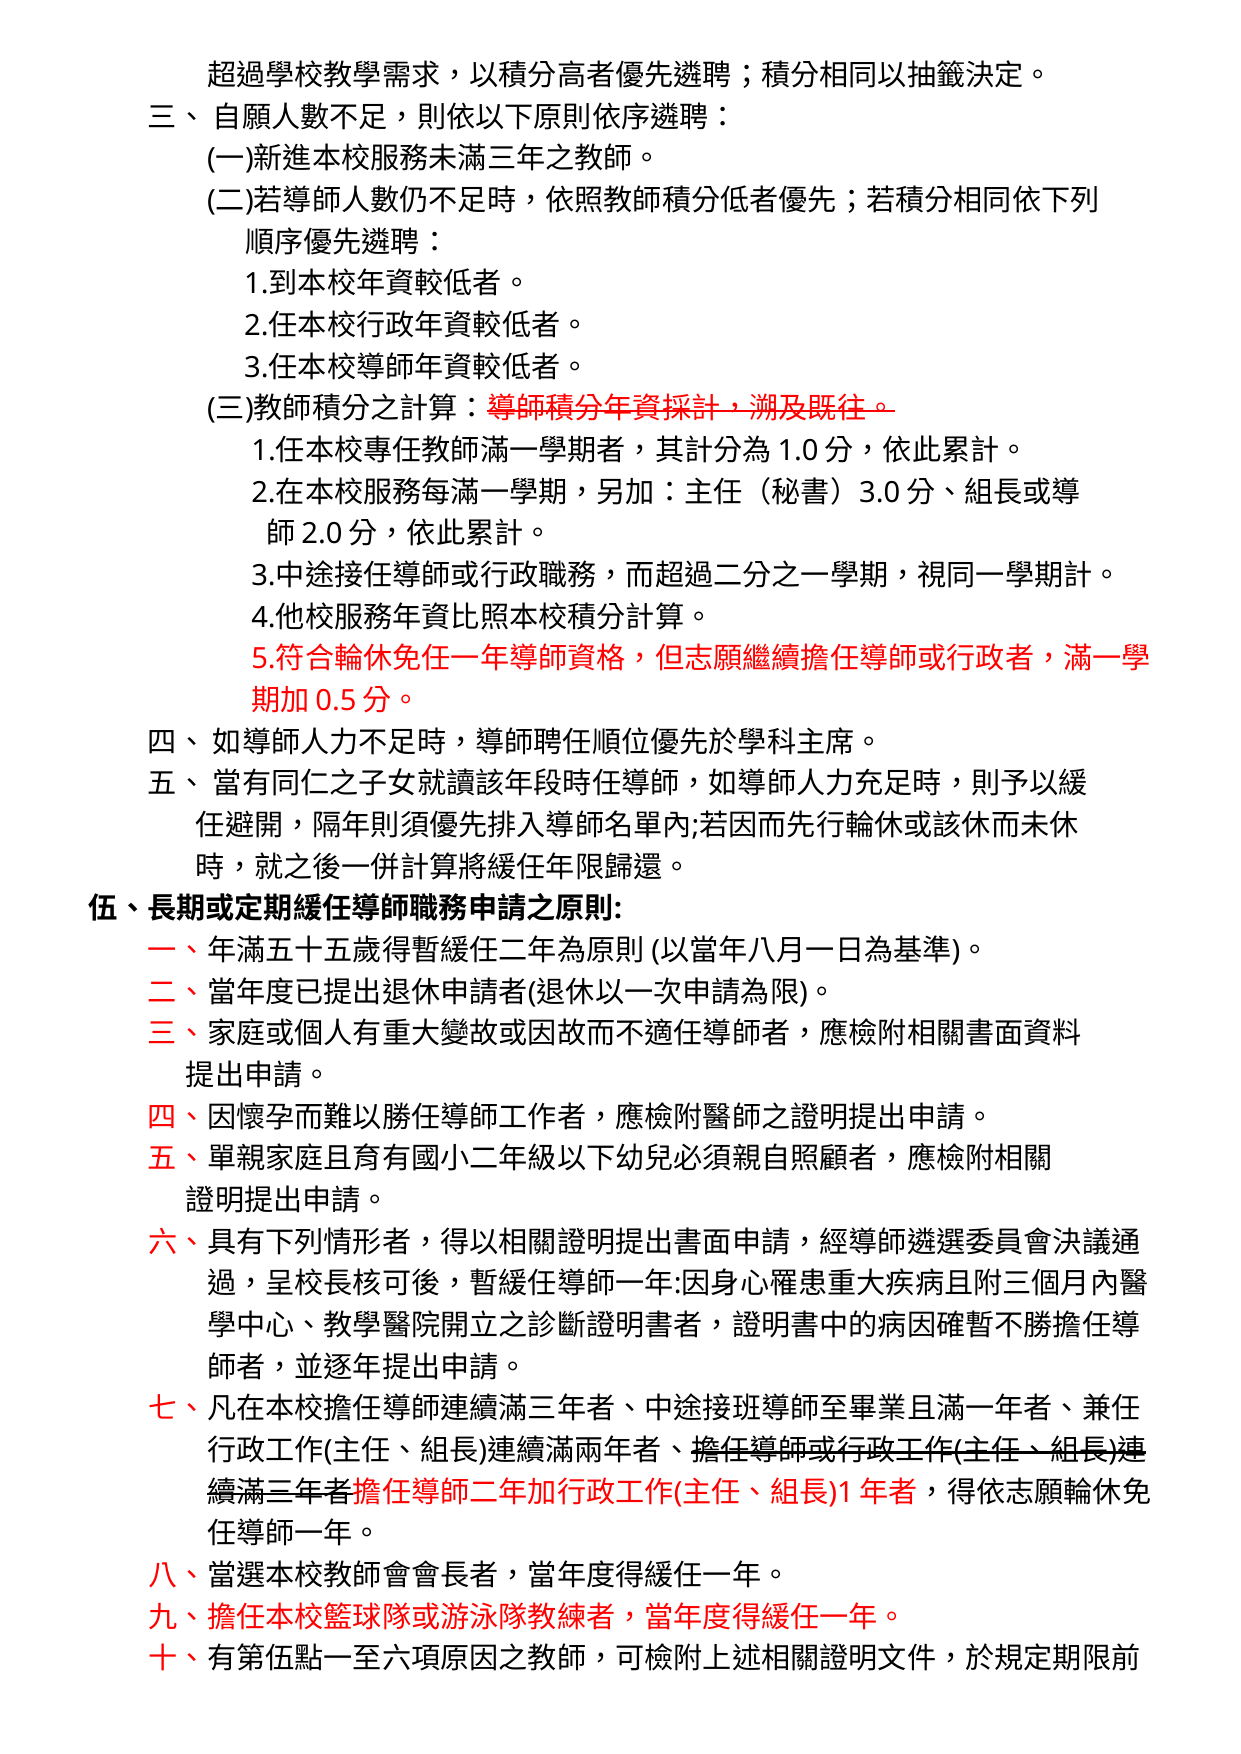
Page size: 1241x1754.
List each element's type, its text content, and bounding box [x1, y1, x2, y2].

text 2.任本校行政年資較低者。 [236, 302, 1152, 344]
text 1.到本校年資較低者。 [236, 260, 1152, 302]
list 家庭或個人有重大變故或因故而不適任導師者，應檢附相關書面資料 [148, 1010, 1152, 1052]
text 5.符合輪休免任一年導師資格，但志願繼續擔任導師或行政者，滿一學期加0.5分。 [251, 635, 1152, 719]
list 當選本校教師會會長者，當年度得緩任一年。 [148, 1552, 1152, 1594]
list 具有下列情形者，得以相關證明提出書面申請，經導師遴選委員會決議通過，呈校長核可後，暫緩任導師一年:因身心罹患重大疾病且附三個月內醫學中心、教學醫院開立之診斷證明書者，證明書中的病因確暫不勝擔任導師者，並逐年提出申請。 [148, 1219, 1152, 1385]
text 4.他校服務年資比照本校積分計算。 [251, 594, 1152, 635]
text 1.任本校專任教師滿一學期者，其計分為1.0分，依此累計。 [251, 427, 1152, 469]
list 自願人數不足，則依以下原則依序遴聘： [148, 94, 1152, 135]
list 當年度已提出退休申請者(退休以一次申請為限)。 [148, 969, 1152, 1010]
text 3.中途接任導師或行政職務，而超過二分之一學期，視同一學期計。 [251, 552, 1152, 594]
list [148, 1635, 1152, 1677]
text (一)新進本校服務未滿三年之教師。 [207, 135, 1152, 177]
list 年滿五十五歲得暫緩任二年為原則 (以當年八月一日為基準)。 [148, 927, 1152, 969]
list 當有同仁之子女就讀該年段時任導師，如導師人力充足時，則予以緩 任避開，隔年則須優先排入導師名單內;若因而先行輪休或該休而未休 時，就之後一併計算將緩任年限歸還。 [148, 760, 1152, 885]
list 凡在本校擔任導師連續滿三年者、中途接班導師至畢業且滿一年者、兼任行政工作(主任、組長)連續滿兩年者、擔任導師或行政工作(主任、組長)連續滿三年者擔任導師二年加行政工作(主任、組長)1年者，得依志願輪休免任導師一年。 [148, 1385, 1152, 1552]
list 擔任本校籃球隊或游泳隊教練者，當年度得緩任一年。 [148, 1594, 1152, 1635]
text (三)教師積分之計算：導師積分年資採計，溯及既往。 [207, 385, 1152, 427]
list 因懷孕而難以勝任導師工作者，應檢附醫師之證明提出申請。 [148, 1094, 1152, 1135]
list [148, 52, 1152, 94]
text (二)若導師人數仍不足時，依照教師積分低者優先；若積分相同依下列 順序優先遴聘： [207, 177, 1152, 260]
text 證明提出申請。 [148, 1177, 1152, 1219]
text 伍、長期或定期緩任導師職務申請之原則: [89, 885, 1152, 927]
text 2.在本校服務每滿一學期，另加：主任（秘書）3.0分、組長或導 師2.0分，依此累計。 [251, 469, 1152, 552]
text 提出申請。 [148, 1052, 1152, 1094]
text 3.任本校導師年資較低者。 [236, 344, 1152, 385]
list 單親家庭且育有國小二年級以下幼兒必須親自照顧者，應檢附相關 [148, 1135, 1152, 1177]
list 如導師人力不足時，導師聘任順位優先於學科主席。 [148, 719, 1152, 760]
